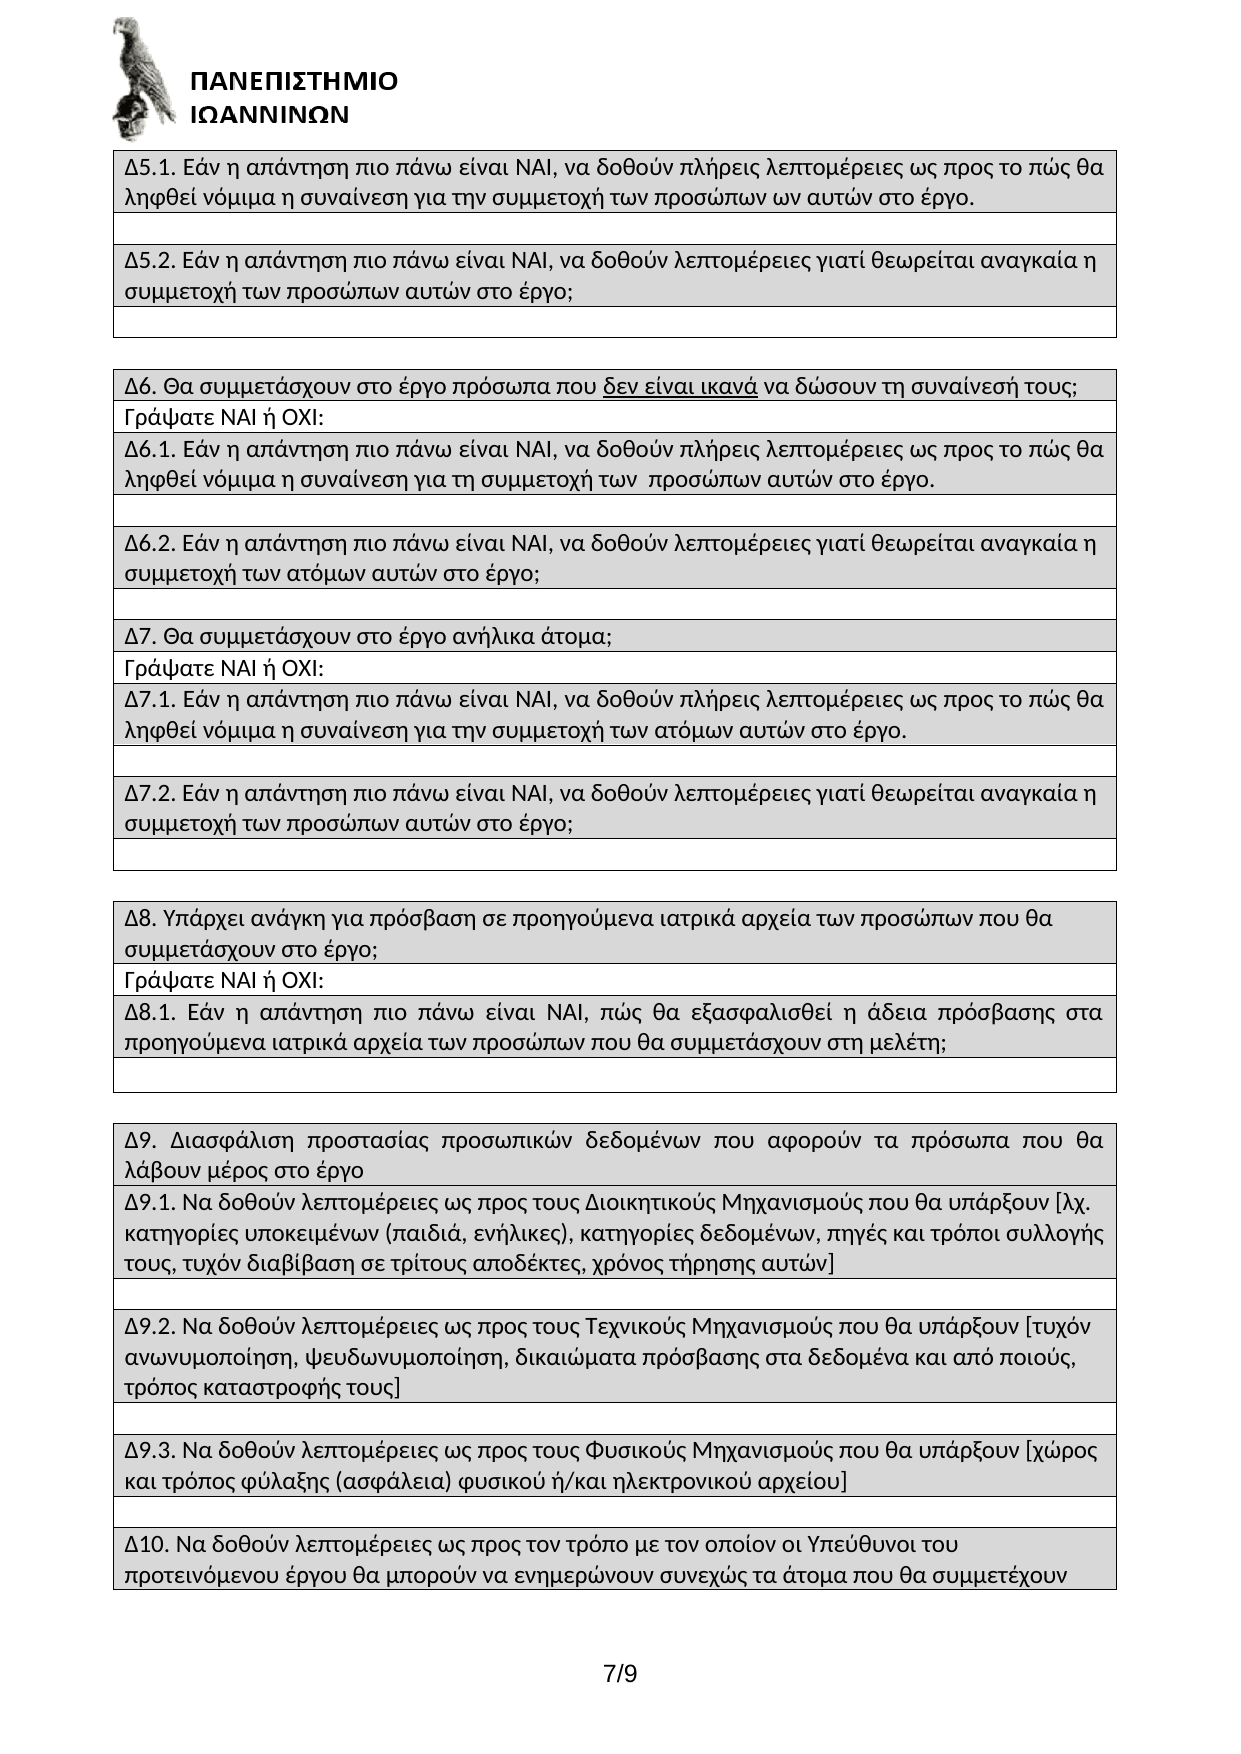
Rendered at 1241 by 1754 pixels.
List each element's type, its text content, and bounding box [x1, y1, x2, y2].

table_cell [114, 1279, 1116, 1309]
table_header Δ8. Υπάρχει ανάγκη για πρόσβαση σε προηγούμενα ιατρικά αρχεία των προσώπων που θα συμμετάσχουν στο έργο; [114, 902, 1116, 963]
table_cell [114, 495, 1116, 526]
table_cell Δ9.3. Να δοθούν λεπτομέρειες ως προς τους Φυσικούς Μηχανισμούς που θα υπάρξουν [χώρος και τρόπος φύλαξης (ασφάλεια) φυσικού ή/και ηλεκτρονικού αρχείου] [114, 1435, 1116, 1496]
picture [112, 17, 419, 148]
table_cell Δ6.1. Εάν η απάντηση πιο πάνω είναι ΝΑΙ, να δοθούν πλήρεις λεπτομέρειες ως προς το πώς θα ληφθεί νόμιμα η συναίνεση για τη συμμετοχή των προσώπων αυτών στο έργο. [114, 433, 1116, 494]
table_cell Δ7. Θα συμμετάσχουν στο έργο ανήλικα άτομα; [114, 620, 1116, 651]
table_cell [114, 746, 1116, 776]
table_cell Δ9.1. Να δοθούν λεπτομέρειες ως προς τους Διοικητικούς Μηχανισμούς που θα υπάρξουν [λχ. κατηγορίες υποκειμένων (παιδιά, ενήλικες), κατηγορίες δεδομένων, πηγές και τρόποι συλλογής τους, τυχόν διαβίβαση σε τρίτους αποδέκτες, χρόνος τήρησης αυτών] [114, 1186, 1116, 1278]
table_cell Δ7.2. Εάν η απάντηση πιο πάνω είναι ΝΑΙ, να δοθούν λεπτομέρειες γιατί θεωρείται αναγκαία η συμμετοχή των προσώπων αυτών στο έργο; [114, 777, 1116, 838]
table_cell Γράψατε ΝΑΙ ή ΟΧΙ: [114, 401, 1116, 432]
table_cell [114, 1497, 1116, 1527]
table_cell [114, 213, 1116, 244]
table_cell [114, 307, 1116, 337]
table_header Δ9. Διασφάλιση προστασίας προσωπικών δεδομένων που αφορούν τα πρόσωπα που θα λάβουν μέρος στο έργο [114, 1124, 1116, 1185]
table_header Δ6. Θα συμμετάσχουν στο έργο πρόσωπα που δεν είναι ικανά να δώσουν τη συναίνεσή τους; [114, 370, 1116, 400]
table_cell Δ9.2. Να δοθούν λεπτομέρειες ως προς τους Τεχνικούς Μηχανισμούς που θα υπάρξουν [τυχόν ανωνυμοποίηση, ψευδωνυμοποίηση, δικαιώματα πρόσβασης στα δεδομένα και από ποιούς, τρόπος καταστροφής τους] [114, 1310, 1116, 1402]
table_cell Δ8.1. Εάν η απάντηση πιο πάνω είναι ΝΑΙ, πώς θα εξασφαλισθεί η άδεια πρόσβασης στα προηγούμενα ιατρικά αρχεία των προσώπων που θα συμμετάσχουν στη μελέτη; [114, 996, 1116, 1057]
table_cell Δ5.1. Εάν η απάντηση πιο πάνω είναι ΝΑΙ, να δοθούν πλήρεις λεπτομέρειες ως προς το πώς θα ληφθεί νόμιμα η συναίνεση για την συμμετοχή των προσώπων ων αυτών στο έργο. [114, 151, 1116, 212]
table_cell Δ5.2. Εάν η απάντηση πιο πάνω είναι ΝΑΙ, να δοθούν λεπτομέρειες γιατί θεωρείται αναγκαία η συμμετοχή των προσώπων αυτών στο έργο; [114, 245, 1116, 306]
table_cell Γράψατε ΝΑΙ ή ΟΧΙ: [114, 964, 1116, 995]
table_cell [114, 839, 1116, 870]
table_cell Γράψατε ΝΑΙ ή ΟΧΙ: [114, 652, 1116, 682]
table_cell [114, 1058, 1116, 1092]
table_cell [114, 1403, 1116, 1433]
table_cell [114, 589, 1116, 619]
table_cell Δ7.1. Εάν η απάντηση πιο πάνω είναι ΝΑΙ, να δοθούν πλήρεις λεπτομέρειες ως προς το πώς θα ληφθεί νόμιμα η συναίνεση για την συμμετοχή των ατόμων αυτών στο έργο. [114, 684, 1116, 744]
table_cell Δ6.2. Εάν η απάντηση πιο πάνω είναι ΝΑΙ, να δοθούν λεπτομέρειες γιατί θεωρείται αναγκαία η συμμετοχή των ατόμων αυτών στο έργο; [114, 527, 1116, 588]
